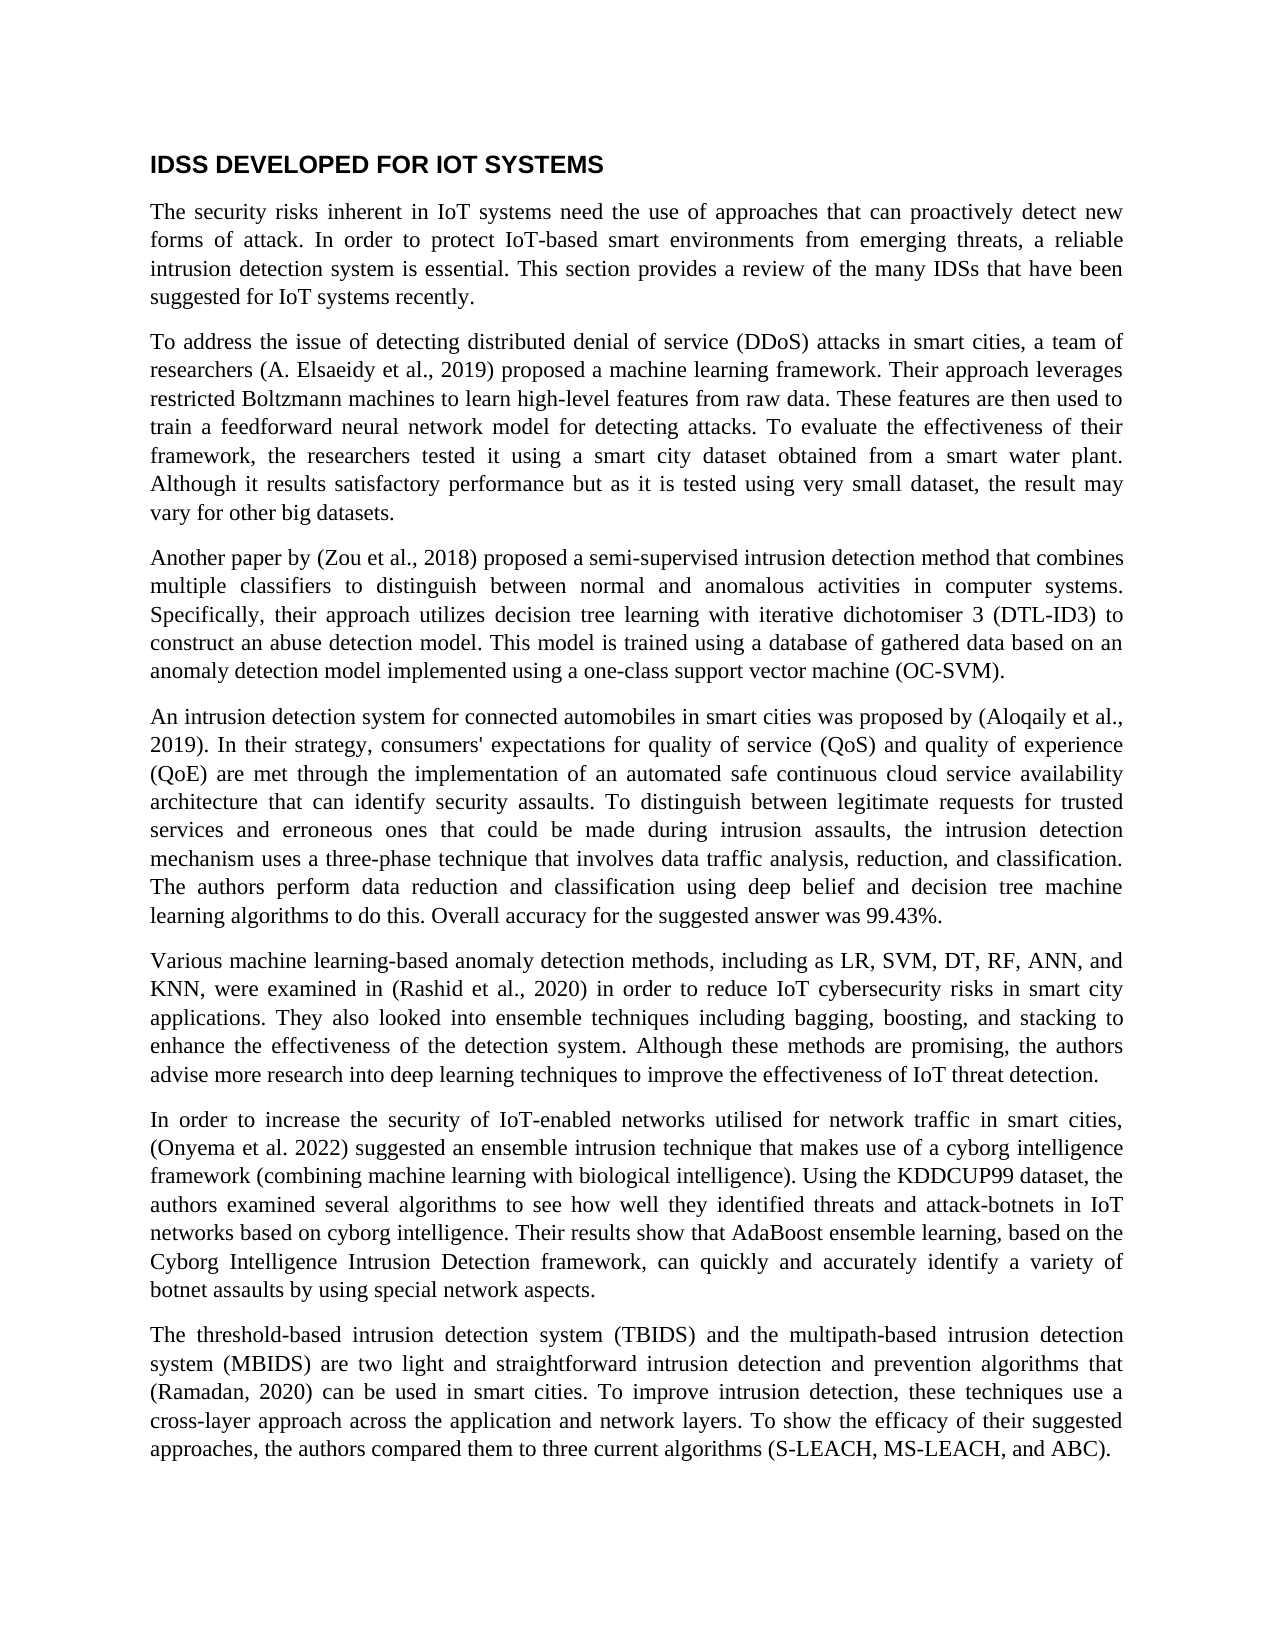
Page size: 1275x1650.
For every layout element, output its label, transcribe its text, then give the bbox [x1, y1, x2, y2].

text IDSs deVELOPED for IoT systems [150, 150, 1125, 179]
text The security risks inherent in IoT systems need the use of approaches that can proactively detect new forms of attack. In order to protect IoT-based smart environments from emerging threats, a reliable intrusion detection system is essential. This section provides a review of the many IDSs that have been suggested for IoT systems recently. [150, 198, 1125, 309]
text Various machine learning-based anomaly detection methods, including as LR, SVM, DT, RF, ANN, and KNN, were examined in (Rashid et al., 2020) in order to reduce IoT cybersecurity risks in smart city applications. They also looked into ensemble techniques including bagging, boosting, and stacking to enhance the effectiveness of the detection system. Although these methods are promising, the authors advise more research into deep learning techniques to improve the effectiveness of IoT threat detection. [150, 947, 1125, 1087]
text In order to increase the security of IoT-enabled networks utilised for network traffic in smart cities, (Onyema et al. 2022) suggested an ensemble intrusion technique that makes use of a cyborg intelligence framework (combining machine learning with biological intelligence). Using the KDDCUP99 dataset, the authors examined several algorithms to see how well they identified threats and attack-botnets in IoT networks based on cyborg intelligence. Their results show that AdaBoost ensemble learning, based on the Cyborg Intelligence Intrusion Detection framework, can quickly and accurately identify a variety of botnet assaults by using special network aspects. [150, 1106, 1125, 1303]
text Another paper by (Zou et al., 2018) proposed a semi-supervised intrusion detection method that combines multiple classifiers to distinguish between normal and anomalous activities in computer systems. Specifically, their approach utilizes decision tree learning with iterative dichotomiser 3 (DTL-ID3) to construct an abuse detection model. This model is trained using a database of gathered data based on an anomaly detection model implemented using a one-class support vector machine (OC-SVM). [150, 544, 1125, 684]
text To address the issue of detecting distributed denial of service (DDoS) attacks in smart cities, a team of researchers (A. Elsaeidy et al., 2019) proposed a machine learning framework. Their approach leverages restricted Boltzmann machines to learn high-level features from raw data. These features are then used to train a feedforward neural network model for detecting attacks. To evaluate the effectiveness of their framework, the researchers tested it using a smart city dataset obtained from a smart water plant. Although it results satisfactory performance but as it is tested using very small dataset, the result may vary for other big datasets. [150, 328, 1125, 525]
text An intrusion detection system for connected automobiles in smart cities was proposed by (Aloqaily et al., 2019). In their strategy, consumers' expectations for quality of service (QoS) and quality of experience (QoE) are met through the implementation of an automated safe continuous cloud service availability architecture that can identify security assaults. To distinguish between legitimate requests for trusted services and erroneous ones that could be made during intrusion assaults, the intrusion detection mechanism uses a three-phase technique that involves data traffic analysis, reduction, and classification. The authors perform data reduction and classification using deep belief and decision tree machine learning algorithms to do this. Overall accuracy for the suggested answer was 99.43%. [150, 703, 1125, 928]
text The threshold-based intrusion detection system (TBIDS) and the multipath-based intrusion detection system (MBIDS) are two light and straightforward intrusion detection and prevention algorithms that (Ramadan, 2020) can be used in smart cities. To improve intrusion detection, these techniques use a cross-layer approach across the application and network layers. To show the efficacy of their suggested approaches, the authors compared them to three current algorithms (S-LEACH, MS-LEACH, and ABC). [150, 1321, 1125, 1462]
